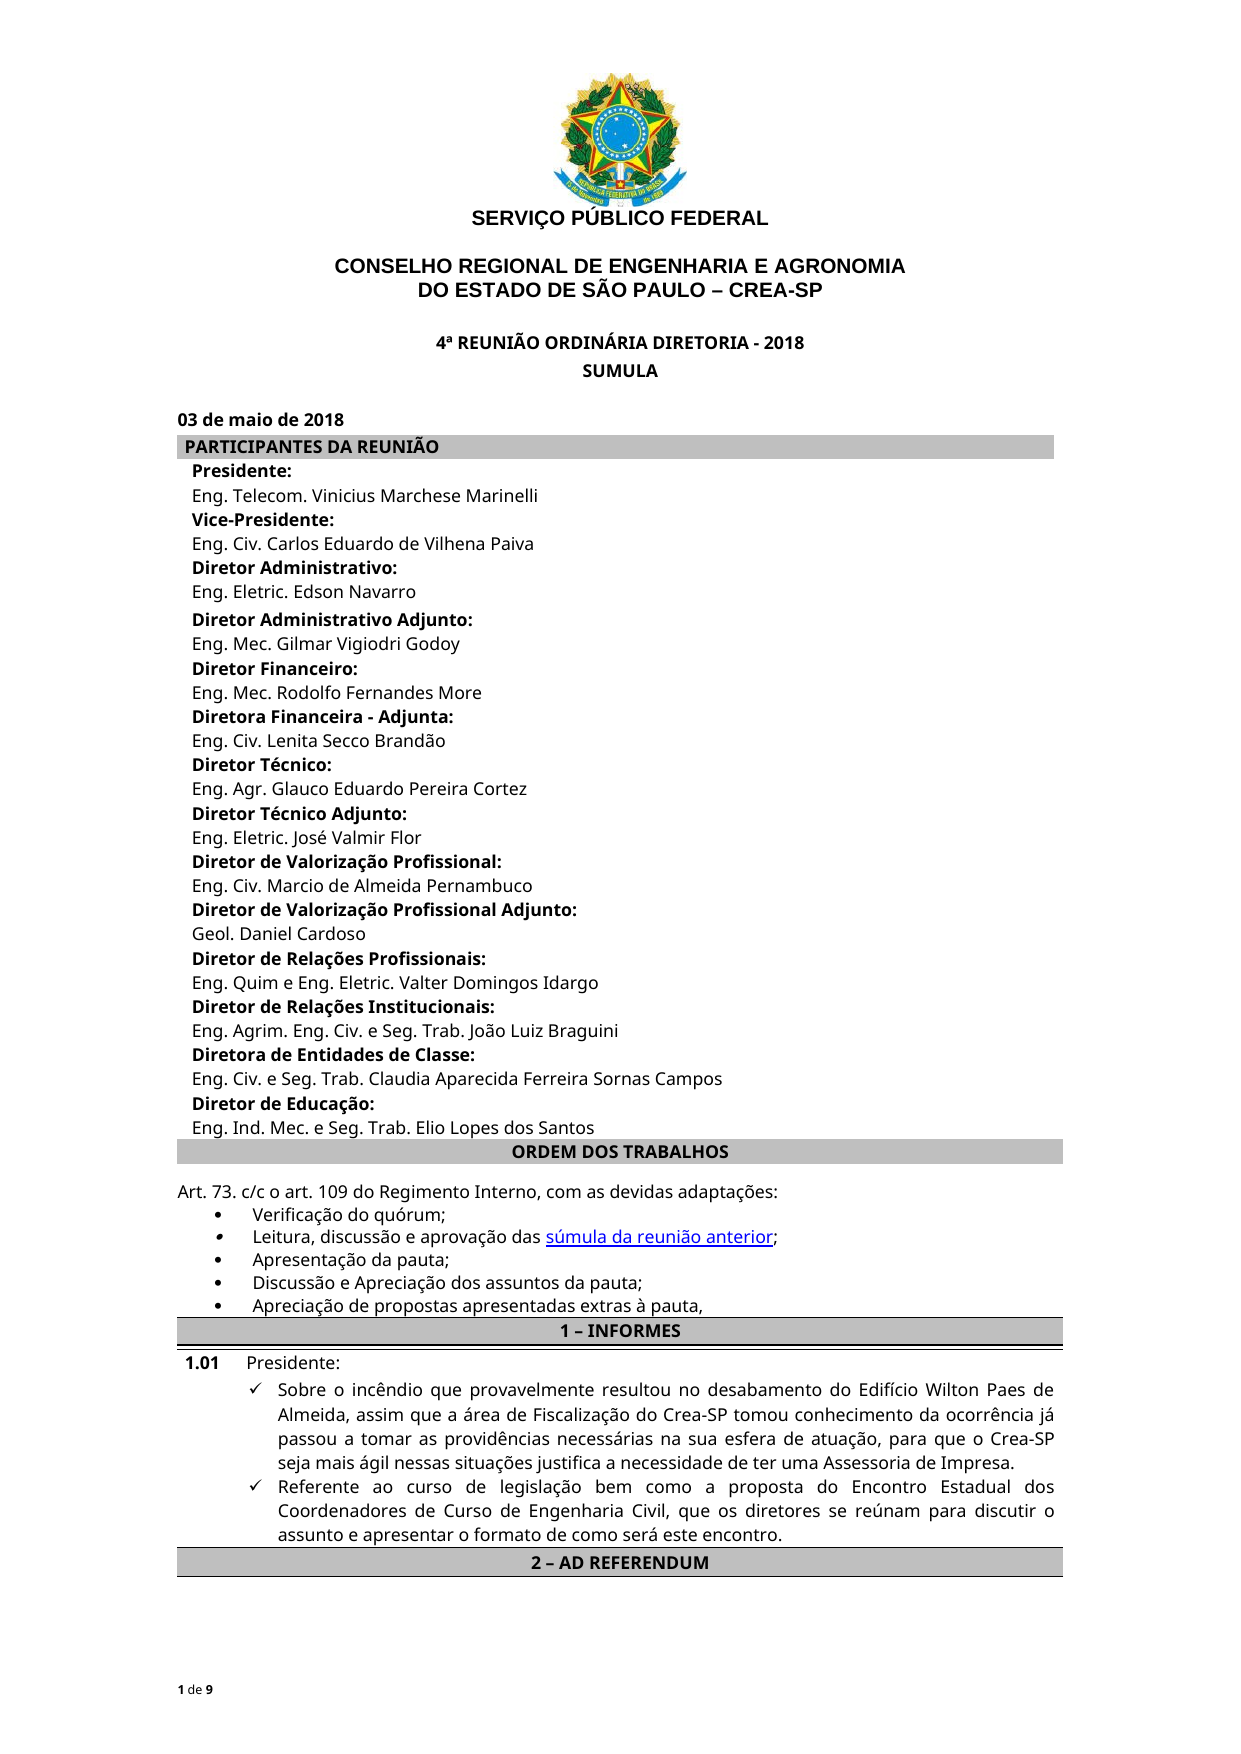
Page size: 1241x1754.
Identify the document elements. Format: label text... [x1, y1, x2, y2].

picture [553, 73, 687, 207]
text 03 de maio de 2018 [177, 407, 1063, 431]
list Discussão e Apreciação dos assuntos da pauta; [215, 1271, 1063, 1294]
text 2 – AD REFERENDUM [177, 1548, 1063, 1576]
text 4ª REUNIÃO ORDINÁRIA DIRETORIA - 2018 [177, 331, 1063, 355]
list Leitura, discussão e aprovação das súmula da reunião anterior; [215, 1226, 1063, 1248]
list Verificação do quórum; [215, 1203, 1063, 1226]
list Apresentação da pauta; [215, 1248, 1063, 1271]
list Apreciação de propostas apresentadas extras à pauta, [215, 1294, 1063, 1317]
text SUMULA [177, 358, 1063, 383]
table_header Presidente: Sobre o incêndio que provavelmente resultou no desabamento do Edifício Wilton Paes de Almeida, assim que a área de Fiscalização do Crea-SP tomou conhecimento da ocorrência já passou a tomar as providências necessárias na sua esfera de atuação, para que o Crea-SP seja mais ágil nessas situações justifica a necessidade de ter uma Assessoria de Impresa. Referente ao curso de legislação bem como a proposta do Encontro Estadual dos Coordenadores de Curso de Engenharia Civil, que os diretores se reúnam para discutir o assunto e apresentar o formato de como será este encontro. [239, 1350, 1063, 1547]
text 1 – INFORMES [177, 1318, 1063, 1344]
table_cell [177, 459, 1054, 1139]
table_header 1.01 [177, 1350, 239, 1547]
text ORDEM DOS TRABALHOS [177, 1139, 1063, 1164]
table_header PARTICIPANTES DA REUNIÃO [177, 435, 1054, 459]
text Art. 73. c/c o art. 109 do Regimento Interno, com as devidas adaptações: [177, 1180, 1063, 1203]
